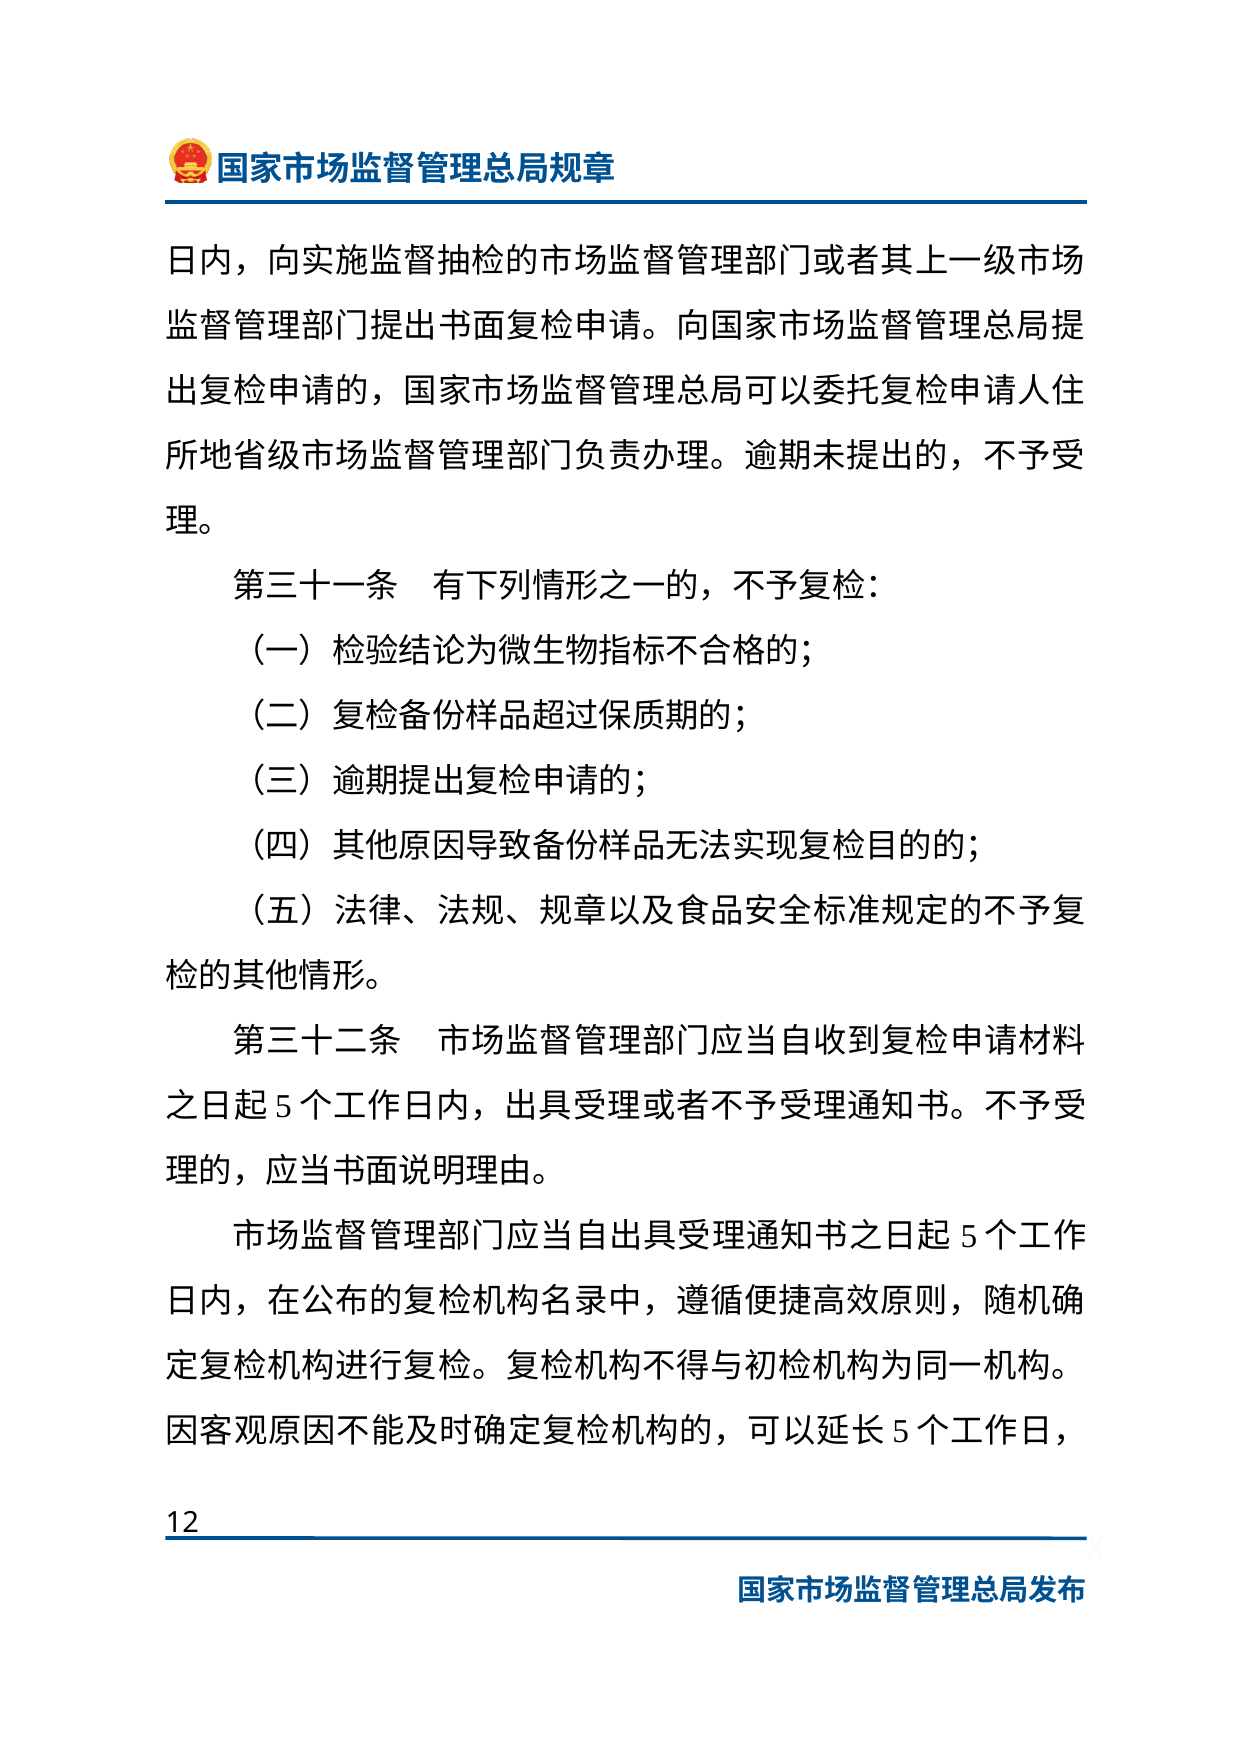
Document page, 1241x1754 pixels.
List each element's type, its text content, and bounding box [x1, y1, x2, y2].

text （一）检验结论为微生物指标不合格的； [165, 616, 1087, 681]
text （三）逾期提出复检申请的； [165, 746, 1087, 811]
text 第三十二条 市场监督管理部门应当自收到复检申请材料之日起5个工作日内，出具受理或者不予受理通知书。不予受理的，应当书面说明理由。 [165, 1006, 1087, 1201]
text 第三十一条 有下列情形之一的，不予复检： [165, 551, 1087, 616]
text （四）其他原因导致备份样品无法实现复检目的的； [165, 811, 1087, 876]
text 市场监督管理部门应当自出具受理通知书之日起5个工作日内，在公布的复检机构名录中，遵循便捷高效原则，随机确定复检机构进行复检。复检机构不得与初检机构为同一机构。因客观原因不能及时确定复检机构的，可以延长5个工作日，并向申请人说明理由。 [165, 1201, 1087, 1461]
text （五）法律、法规、规章以及食品安全标准规定的不予复检的其他情形。 [165, 876, 1087, 1006]
picture [165, 136, 216, 187]
text （二）复检备份样品超过保质期的； [165, 681, 1087, 746]
